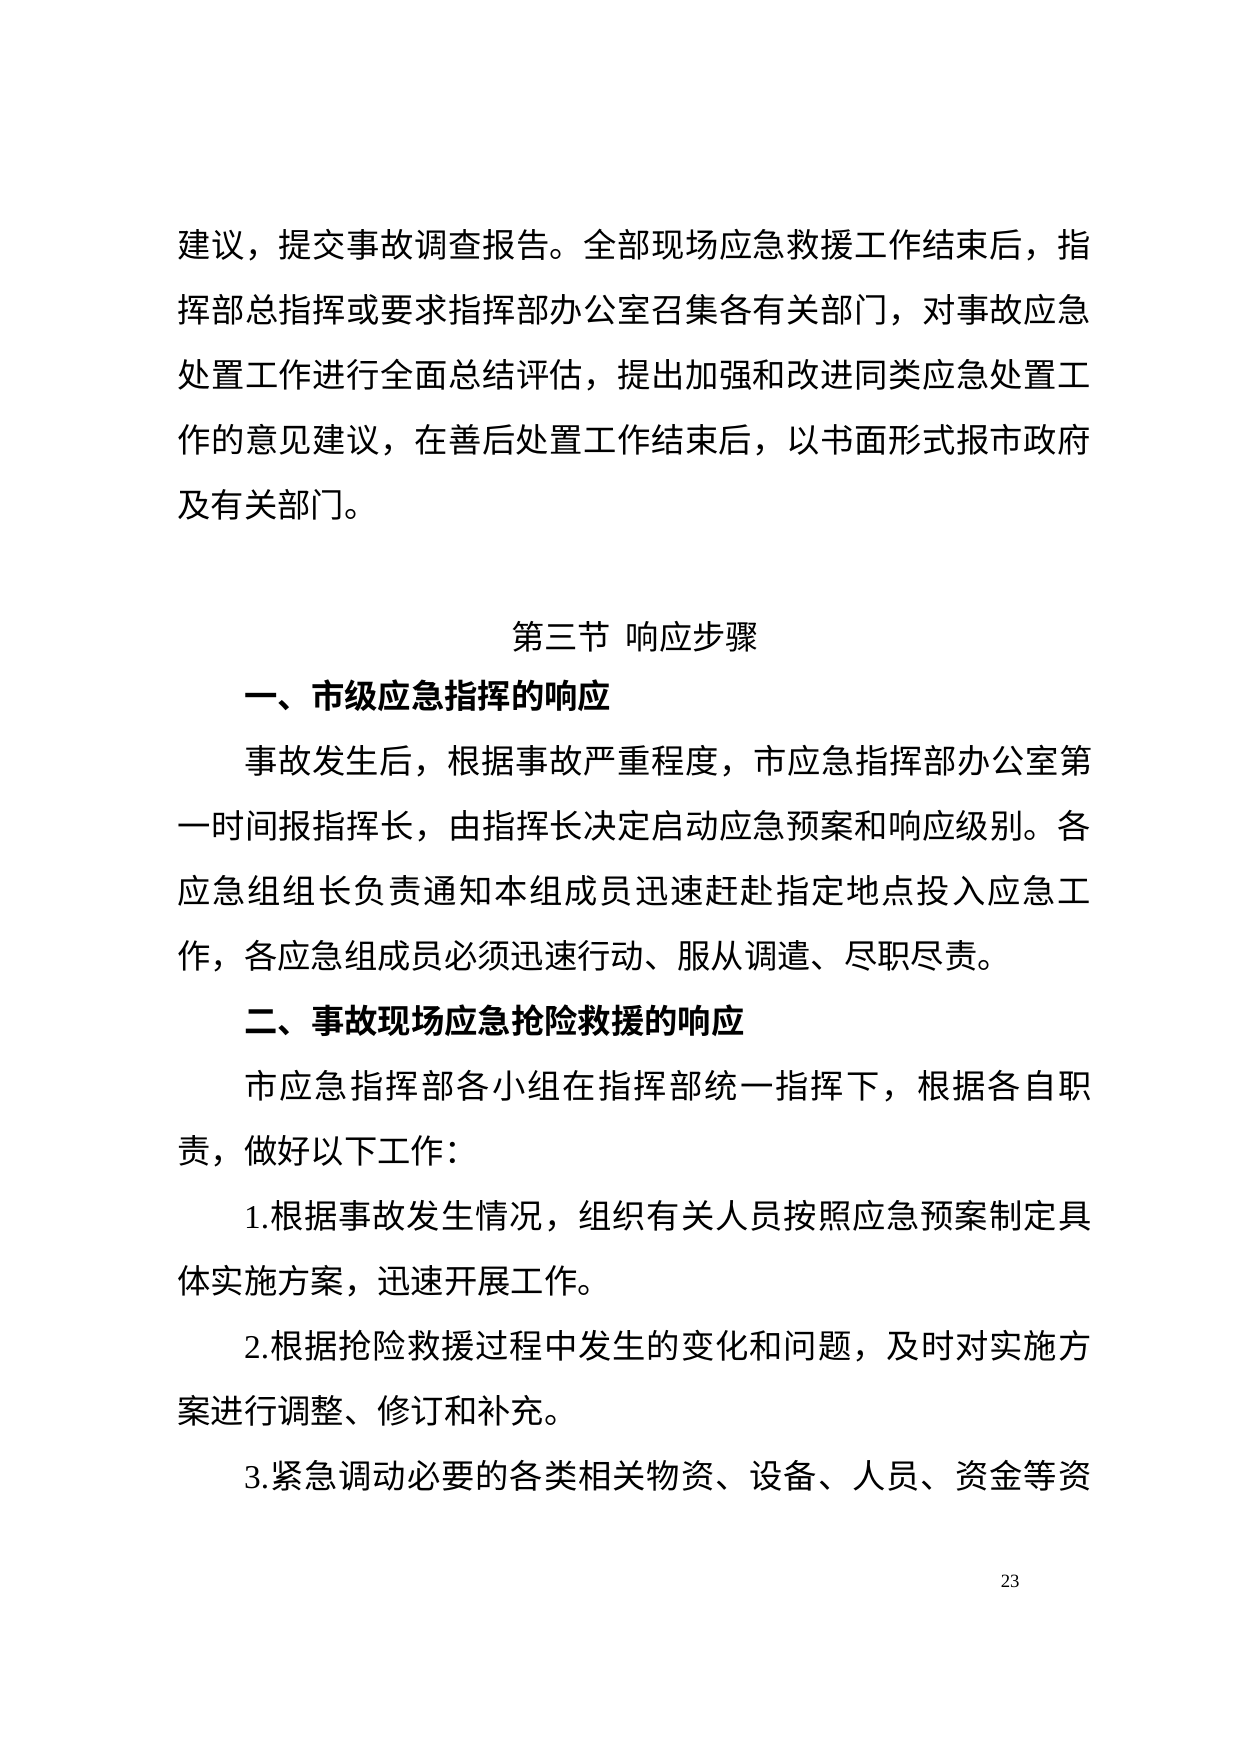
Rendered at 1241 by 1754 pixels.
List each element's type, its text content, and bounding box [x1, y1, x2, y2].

text 2.根据抢险救援过程中发生的变化和问题，及时对实施方案进行调整、修订和补充。 [177, 1311, 1093, 1441]
text 事故发生后，根据事故严重程度，市应急指挥部办公室第一时间报指挥长，由指挥长决定启动应急预案和响应级别。各应急组组长负责通知本组成员迅速赶赴指定地点投入应急工作，各应急组成员必须迅速行动、服从调遣、尽职尽责。 [177, 726, 1093, 986]
list 二、事故现场应急抢险救援的响应 [177, 986, 1093, 1051]
subtitle 第三节 响应步骤 [177, 601, 1093, 661]
text 3.紧急调动必要的各类相关物资、设备、人员、资金等资源，投入应急活动。 [177, 1441, 1093, 1506]
text 1.根据事故发生情况，组织有关人员按照应急预案制定具体实施方案，迅速开展工作。 [177, 1181, 1093, 1311]
text 市应急指挥部各小组在指挥部统一指挥下，根据各自职责，做好以下工作： [177, 1051, 1093, 1181]
list 一、市级应急指挥的响应 [177, 661, 1093, 726]
